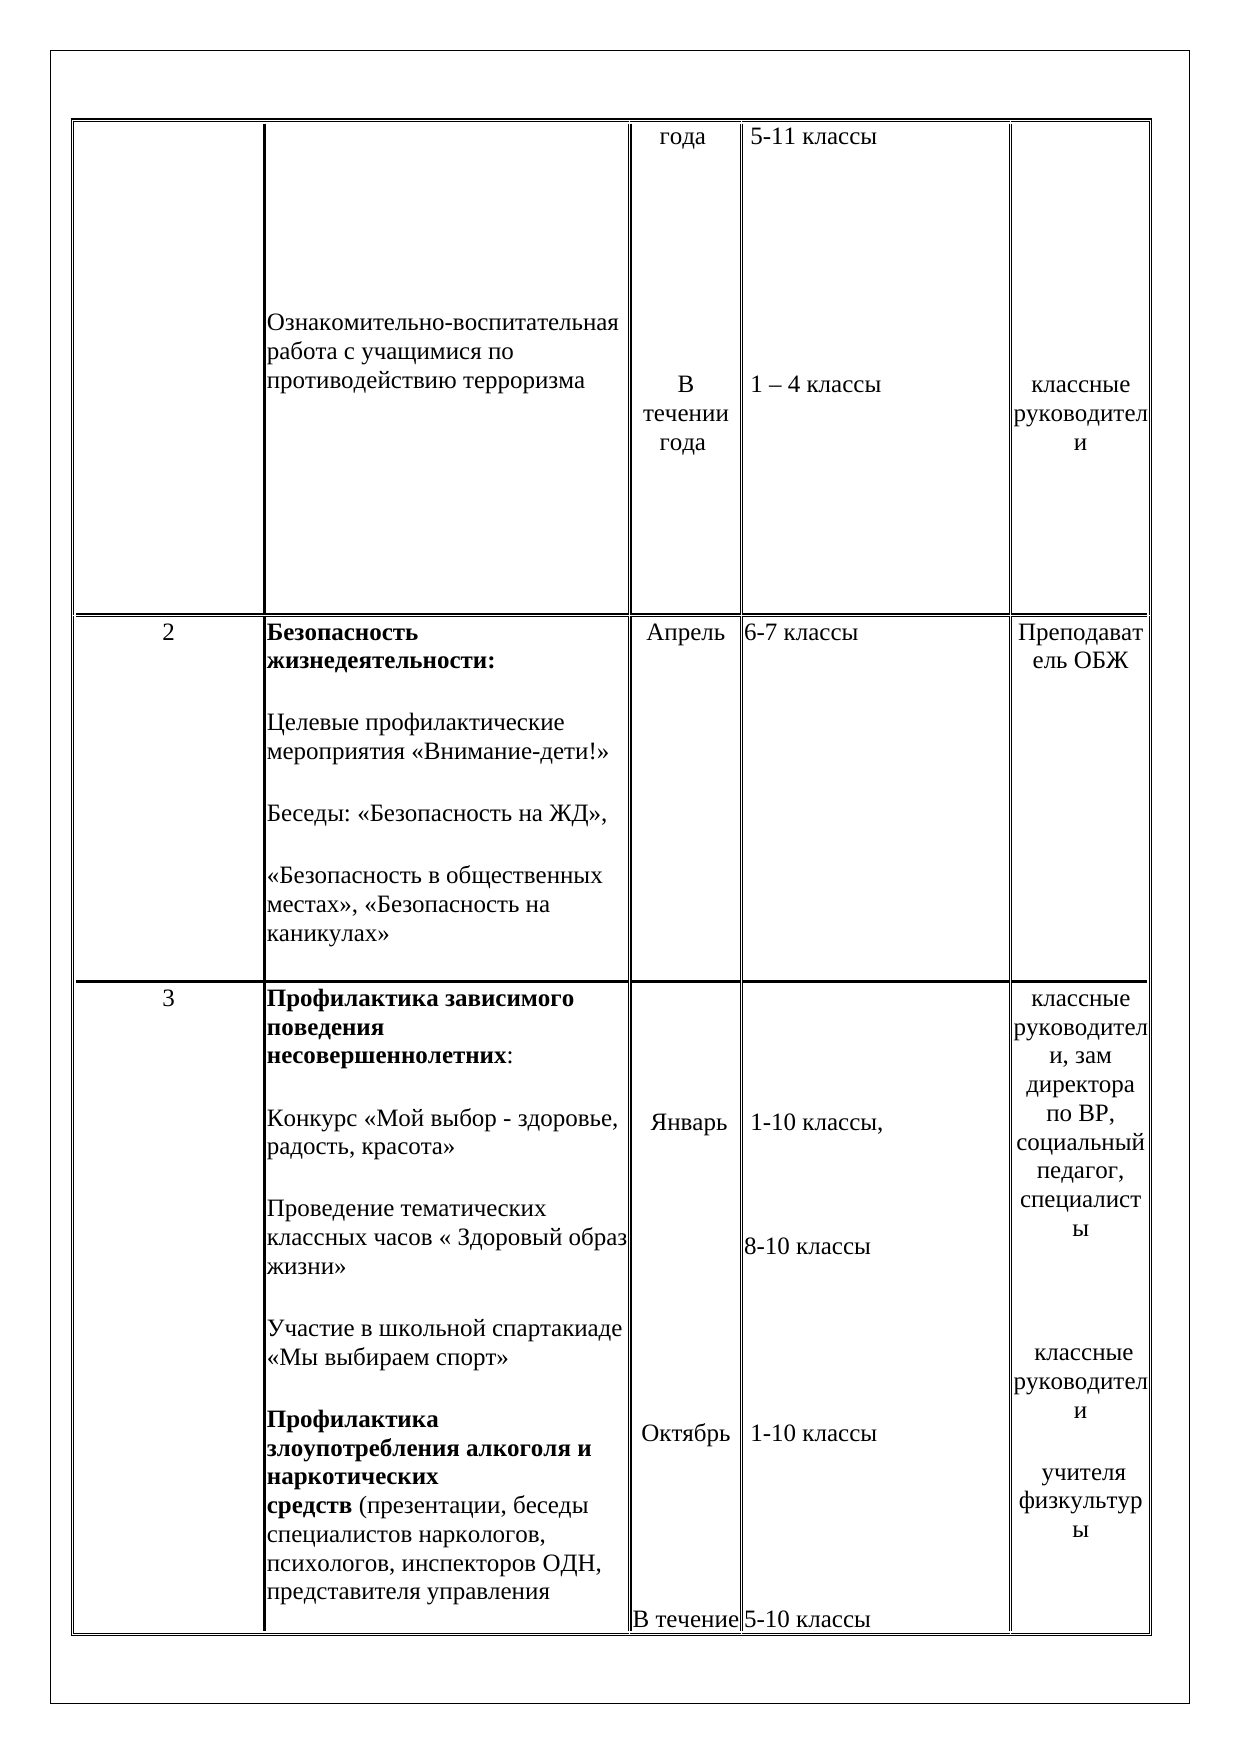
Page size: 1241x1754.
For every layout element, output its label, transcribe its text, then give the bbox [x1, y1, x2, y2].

table_cell Преподаватель ОБЖ [1012, 613, 1149, 980]
table_cell 3 [74, 980, 264, 1633]
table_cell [742, 983, 1011, 1633]
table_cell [264, 980, 630, 1633]
table_cell 1 [74, 122, 264, 613]
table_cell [1011, 122, 1149, 613]
table_cell 6-7 классы [743, 617, 1009, 980]
table_cell Апрель [632, 617, 740, 980]
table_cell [1011, 980, 1149, 1633]
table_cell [264, 120, 630, 613]
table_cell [742, 122, 1011, 613]
table_cell 2 [74, 613, 263, 980]
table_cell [630, 122, 742, 613]
table_cell Безопасность жизнедеятельности: Целевые профилактические мероприятия «Внимание-дети!» Беседы: «Безопасность на ЖД», «Безопасность в общественных местах», «Безопасность на каникулах» [266, 617, 628, 980]
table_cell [630, 983, 742, 1633]
